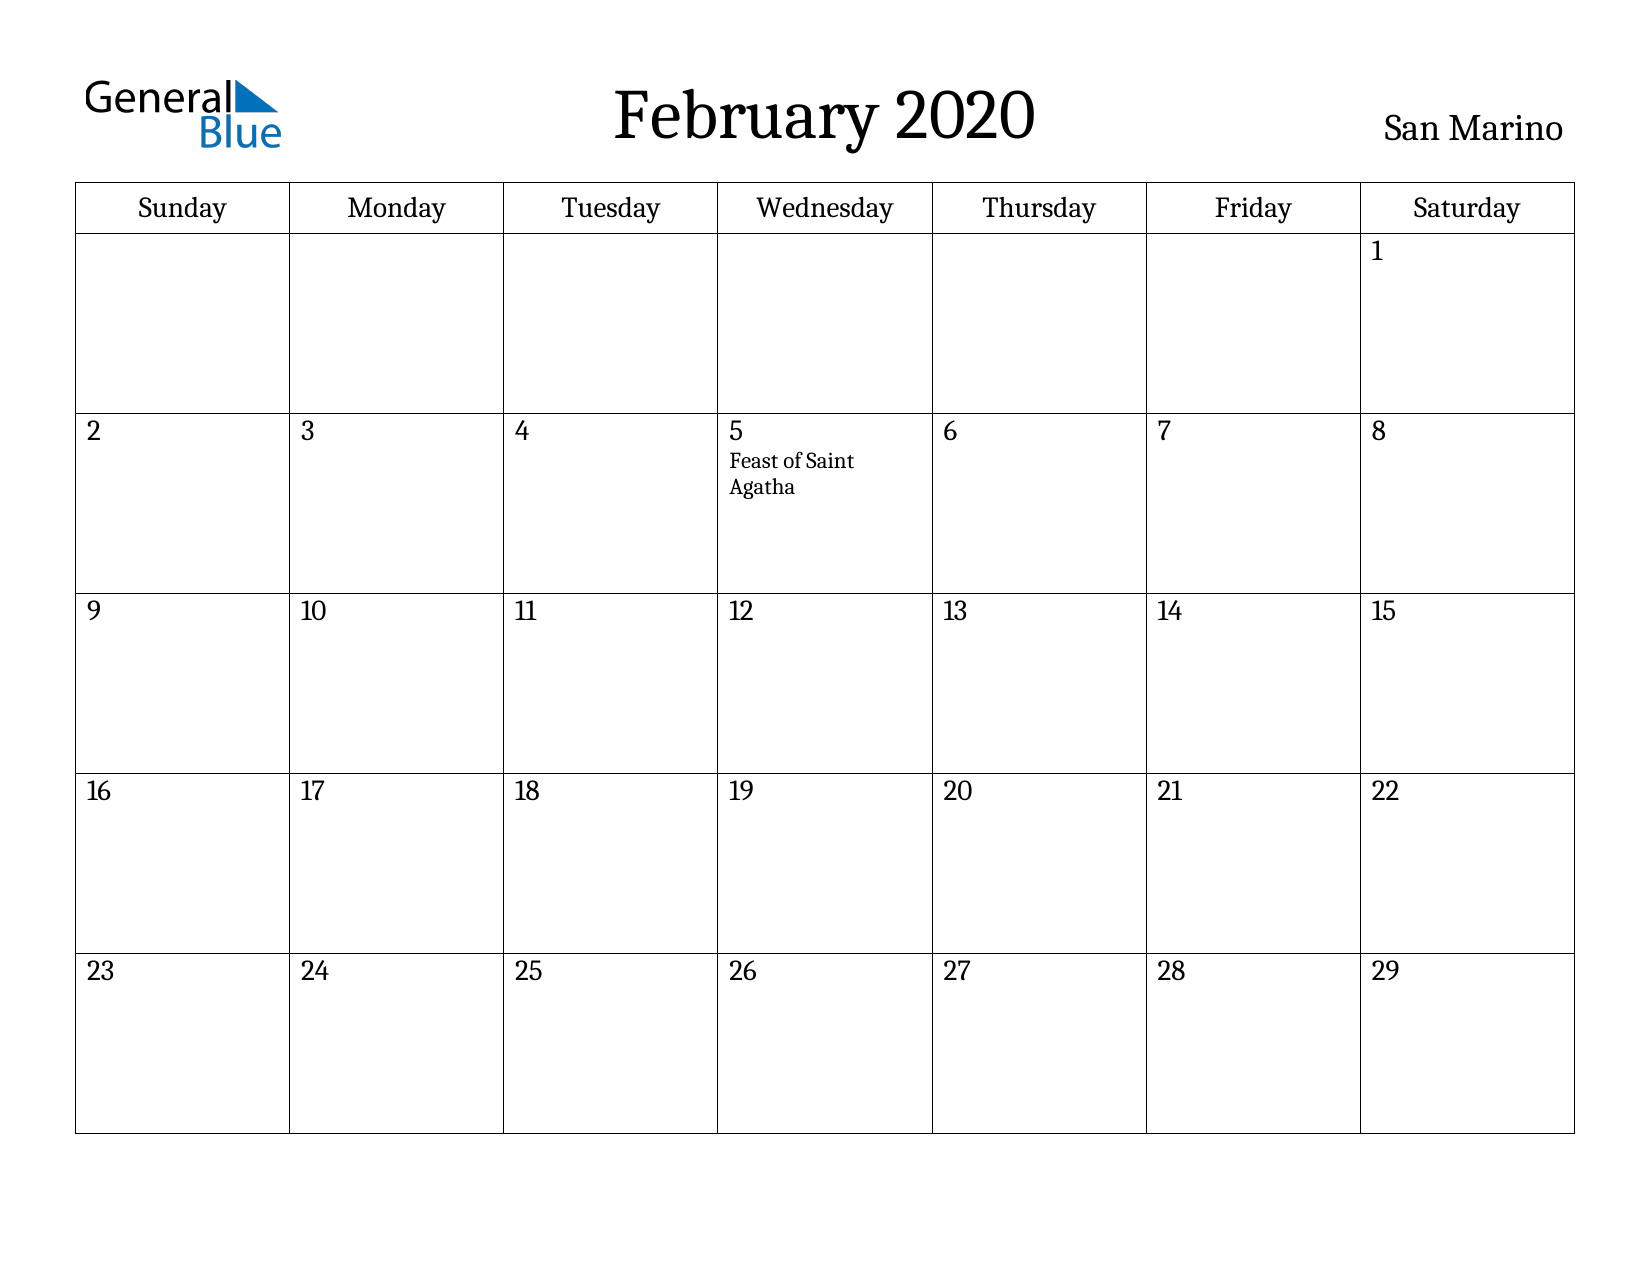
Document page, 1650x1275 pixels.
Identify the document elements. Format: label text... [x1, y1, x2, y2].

table_cell Sunday [76, 183, 289, 233]
table_cell 1 [1361, 234, 1574, 267]
table_cell [1361, 627, 1574, 773]
table_cell 8 [1361, 414, 1574, 447]
table_header San Marino [1146, 75, 1574, 182]
table_cell [504, 988, 717, 1133]
table_cell [933, 448, 1146, 593]
table_cell [1147, 988, 1360, 1133]
table_cell 10 [290, 594, 503, 627]
table_cell [76, 267, 289, 413]
table_cell 6 [933, 414, 1146, 447]
table_cell 18 [504, 774, 717, 807]
table_cell [1361, 808, 1574, 953]
picture [86, 80, 281, 148]
table_cell [1361, 267, 1574, 413]
table_cell 2 [76, 414, 289, 447]
table_cell 5 [718, 414, 932, 447]
table_cell [504, 267, 717, 413]
table_cell [718, 988, 932, 1133]
table_cell [290, 988, 503, 1133]
table_cell [718, 267, 932, 413]
table_header [76, 75, 503, 182]
table_cell [290, 448, 503, 593]
table_cell [933, 267, 1146, 413]
table_cell Friday [1147, 183, 1360, 233]
table_cell Saturday [1361, 183, 1574, 233]
table_cell [933, 808, 1146, 953]
table_cell [718, 234, 932, 267]
table_cell [76, 234, 289, 267]
table_cell [504, 808, 717, 953]
table_cell [1147, 808, 1360, 953]
table_cell [290, 627, 503, 773]
table_cell 27 [933, 954, 1146, 987]
table_cell 12 [718, 594, 932, 627]
table_cell 25 [504, 954, 717, 987]
table_cell [504, 234, 717, 267]
table_cell 29 [1361, 954, 1574, 987]
table_cell Monday [290, 183, 503, 233]
table_cell [1147, 627, 1360, 773]
table_cell [76, 808, 289, 953]
table_cell [290, 808, 503, 953]
table_cell [76, 627, 289, 773]
table_cell 28 [1147, 954, 1360, 987]
table_cell [1147, 234, 1360, 267]
table_cell 24 [290, 954, 503, 987]
table_cell Feast of Saint Agatha [718, 448, 932, 593]
table_cell [76, 448, 289, 593]
table_cell [76, 988, 289, 1133]
table_cell 3 [290, 414, 503, 447]
table_cell [718, 627, 932, 773]
table_cell [718, 808, 932, 953]
table_cell [1361, 448, 1574, 593]
table_cell 11 [504, 594, 717, 627]
table_cell [1361, 988, 1574, 1133]
table_cell 15 [1361, 594, 1574, 627]
table_cell [933, 234, 1146, 267]
table_cell 16 [76, 774, 289, 807]
table_cell Tuesday [504, 183, 717, 233]
table_cell 26 [718, 954, 932, 987]
table_cell 17 [290, 774, 503, 807]
table_cell 4 [504, 414, 717, 447]
table_cell 13 [933, 594, 1146, 627]
table_cell 20 [933, 774, 1146, 807]
table_cell 9 [76, 594, 289, 627]
table_cell 19 [718, 774, 932, 807]
table_cell Wednesday [718, 183, 932, 233]
table_header February 2020 [504, 75, 1146, 182]
table_cell [933, 988, 1146, 1133]
table_cell Thursday [933, 183, 1146, 233]
table_cell 7 [1147, 414, 1360, 447]
table_cell [504, 448, 717, 593]
table_cell [290, 234, 503, 267]
table_cell 14 [1147, 594, 1360, 627]
table_cell 21 [1147, 774, 1360, 807]
table_cell [1147, 448, 1360, 593]
table_cell [1147, 267, 1360, 413]
table_cell [933, 627, 1146, 773]
table_cell 22 [1361, 774, 1574, 807]
table_cell 23 [76, 954, 289, 987]
table_cell [504, 627, 717, 773]
table_cell [290, 267, 503, 413]
